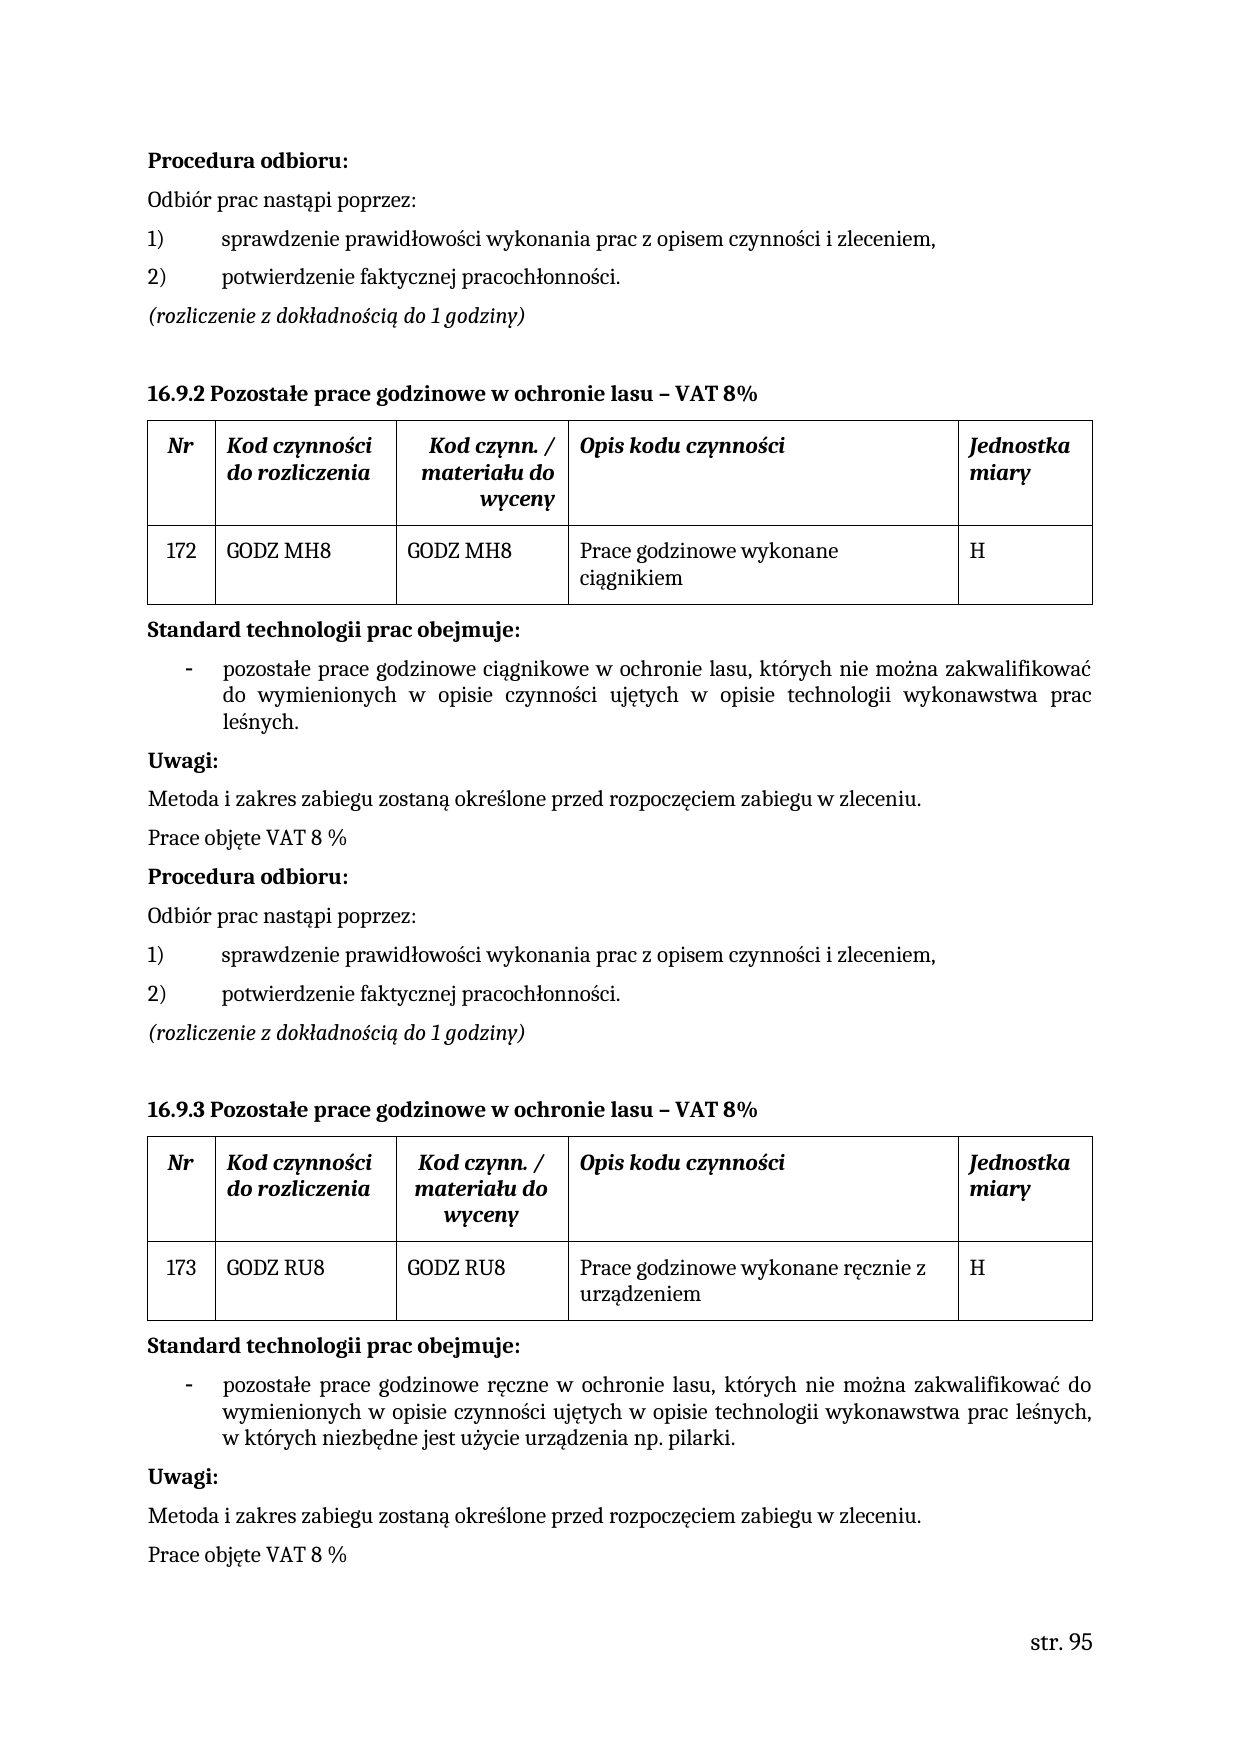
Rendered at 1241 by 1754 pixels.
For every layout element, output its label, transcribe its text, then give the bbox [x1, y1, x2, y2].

text 16.9.2 Pozostałe prace godzinowe w ochronie lasu – VAT 8% [148, 381, 1093, 407]
text (rozliczenie z dokładnością do 1 godziny) [148, 1019, 1093, 1046]
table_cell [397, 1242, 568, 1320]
text Procedura odbioru: [148, 148, 1093, 174]
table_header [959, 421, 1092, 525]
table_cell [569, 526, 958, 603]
text 1) sprawdzenie prawidłowości wykonania prac z opisem czynności i zleceniem, [148, 225, 1093, 252]
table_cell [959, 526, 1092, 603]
text Standard technologii prac obejmuje: [148, 617, 1093, 643]
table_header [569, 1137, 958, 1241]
text Odbiór prac nastąpi poprzez: [148, 186, 1093, 213]
text Prace objęte VAT 8 % [148, 825, 1093, 851]
text 2) potwierdzenie faktycznej pracochłonności. [148, 264, 1093, 291]
text 2) potwierdzenie faktycznej pracochłonności. [148, 981, 1093, 1007]
text Prace objęte VAT 8 % [148, 1541, 1093, 1568]
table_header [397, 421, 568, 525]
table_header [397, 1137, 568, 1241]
text (rozliczenie z dokładnością do 1 godziny) [148, 303, 1093, 329]
text 1) sprawdzenie prawidłowości wykonania prac z opisem czynności i zleceniem, [148, 942, 1093, 968]
text Metoda i zakres zabiegu zostaną określone przed rozpoczęciem zabiegu w zleceniu. [148, 1503, 1093, 1529]
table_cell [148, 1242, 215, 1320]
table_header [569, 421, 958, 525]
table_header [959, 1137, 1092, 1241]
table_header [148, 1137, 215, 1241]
text Odbiór prac nastąpi poprzez: [148, 903, 1093, 929]
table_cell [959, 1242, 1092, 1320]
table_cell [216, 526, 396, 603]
text Metoda i zakres zabiegu zostaną określone przed rozpoczęciem zabiegu w zleceniu. [148, 786, 1093, 813]
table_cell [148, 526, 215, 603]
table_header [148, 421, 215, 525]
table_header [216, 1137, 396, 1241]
text Standard technologii prac obejmuje: [148, 1333, 1093, 1360]
text Procedura odbioru: [148, 864, 1093, 890]
list pozostałe prace godzinowe ręczne w ochronie lasu, których nie można zakwalifikować do wymienionych w opisie czynności ujętych w opisie technologii wykonawstwa prac leśnych, w których niezbędne jest użycie urządzenia np. pilarki. [185, 1372, 1093, 1451]
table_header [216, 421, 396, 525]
list pozostałe prace godzinowe ciągnikowe w ochronie lasu, których nie można zakwalifikować do wymienionych w opisie czynności ujętych w opisie technologii wykonawstwa prac leśnych. [185, 656, 1093, 735]
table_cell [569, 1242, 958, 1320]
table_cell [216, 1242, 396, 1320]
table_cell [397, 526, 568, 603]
text Uwagi: [148, 1464, 1093, 1490]
text Uwagi: [148, 747, 1093, 774]
text 16.9.3 Pozostałe prace godzinowe w ochronie lasu – VAT 8% [148, 1097, 1093, 1123]
